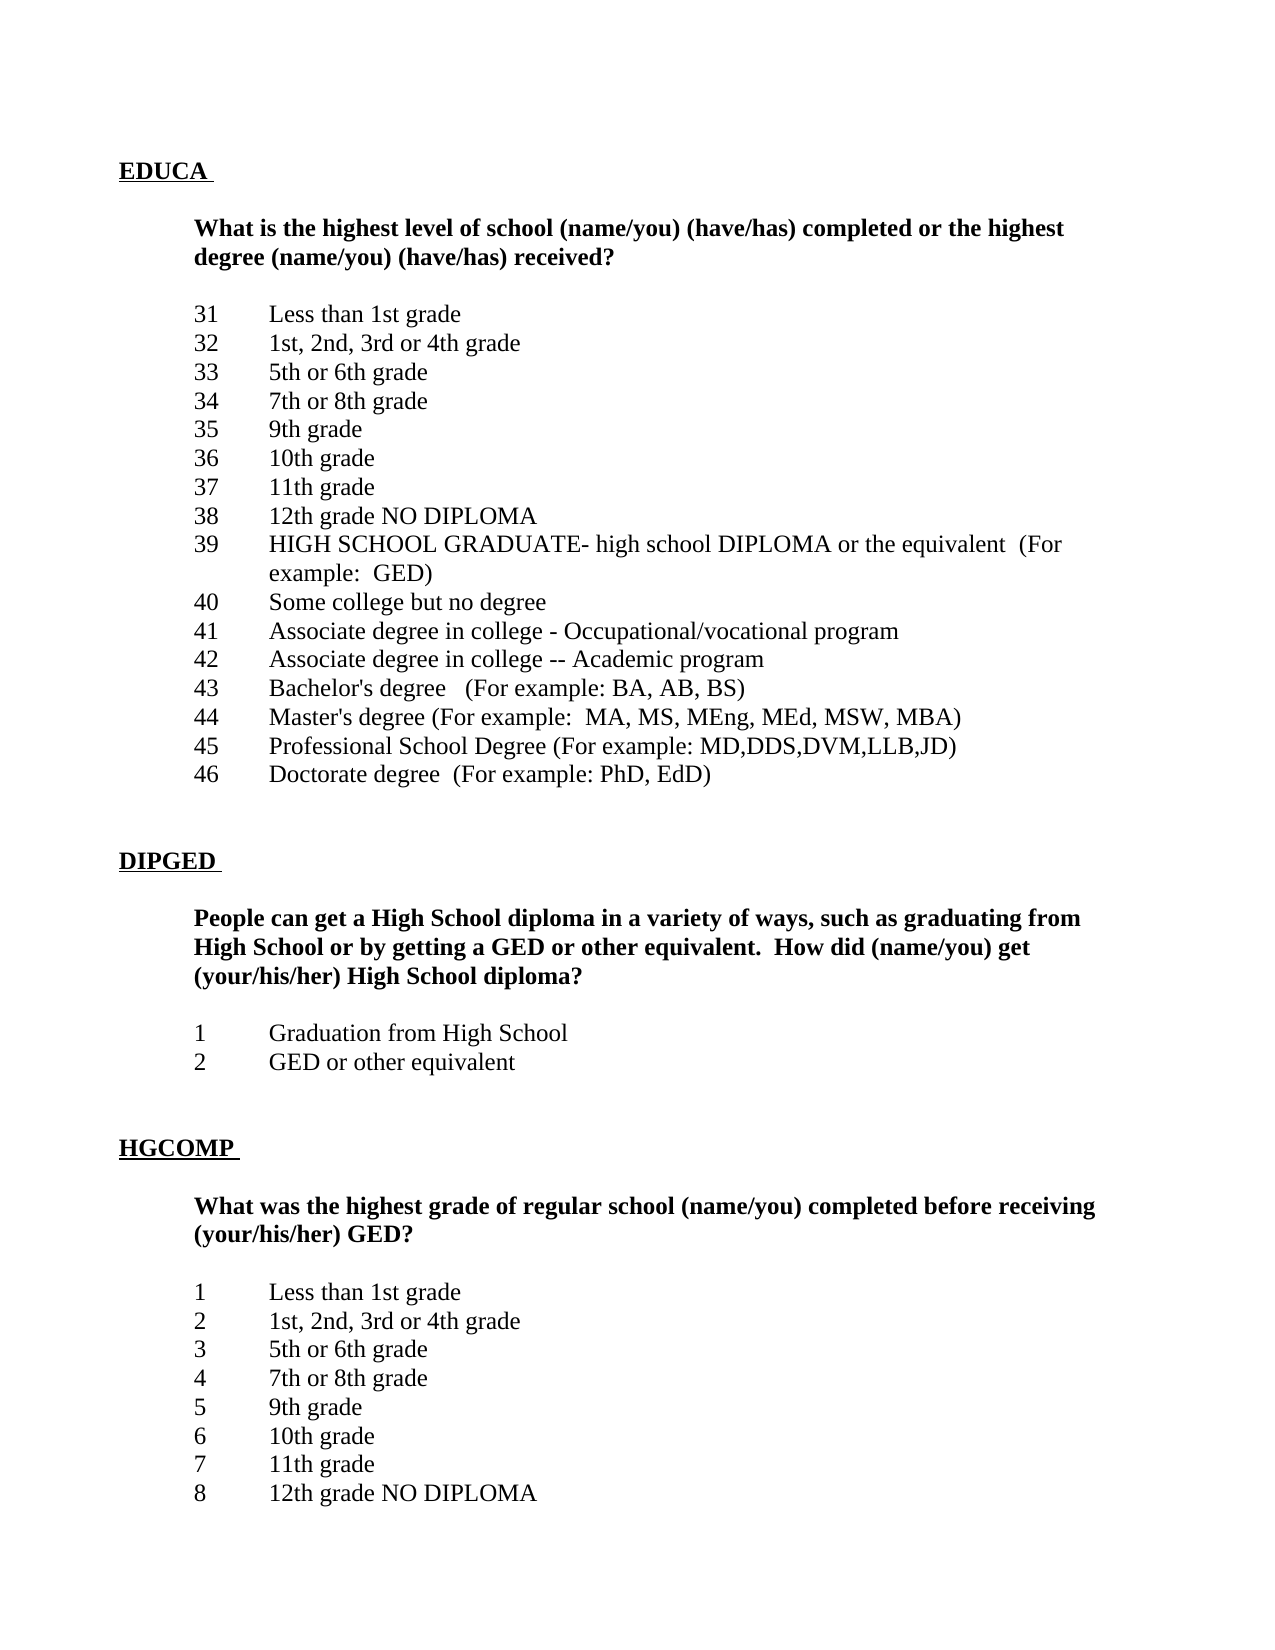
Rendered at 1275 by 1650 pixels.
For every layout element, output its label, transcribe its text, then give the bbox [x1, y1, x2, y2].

text What was the highest grade of regular school (name/you) completed before receiving (your/his/her) GED? [194, 1191, 1123, 1248]
text DIPGED [119, 846, 1123, 874]
text 38 12th grade NO DIPLOMA [119, 501, 1123, 529]
text 32 1st, 2nd, 3rd or 4th grade [119, 328, 1123, 357]
list GED or other equivalent [119, 1047, 1123, 1076]
text 37 11th grade [119, 472, 1123, 501]
text 41 Associate degree in college - Occupational/vocational program [119, 616, 1123, 644]
text 46 Doctorate degree (For example: PhD, EdD) [119, 759, 1123, 788]
text HGCOMP [119, 1133, 1123, 1162]
list 9th grade [119, 1392, 1123, 1421]
text 33 5th or 6th grade [119, 357, 1123, 386]
list 12th grade NO DIPLOMA [119, 1478, 1123, 1507]
text 42 Associate degree in college -- Academic program [119, 644, 1123, 673]
list 5th or 6th grade [119, 1334, 1123, 1363]
list 7th or 8th grade [119, 1363, 1123, 1392]
text 39 HIGH SCHOOL GRADUATE- high school DIPLOMA or the equivalent (For example: GED) [194, 529, 1123, 587]
text 35 9th grade [119, 414, 1123, 443]
text 44 Master's degree (For example: MA, MS, MEng, MEd, MSW, MBA) [119, 702, 1123, 731]
text 43 Bachelor's degree (For example: BA, AB, BS) [119, 673, 1123, 702]
text 36 10th grade [119, 443, 1123, 472]
text 45 Professional School Degree (For example: MD,DDS,DVM,LLB,JD) [119, 731, 1123, 759]
list Graduation from High School [119, 1018, 1123, 1047]
text 40 Some college but no degree [119, 587, 1123, 616]
text 31 Less than 1st grade [119, 299, 1123, 328]
list Less than 1st grade [119, 1277, 1123, 1306]
text EDUCA [119, 156, 1123, 184]
list 11th grade [119, 1449, 1123, 1478]
list 1st, 2nd, 3rd or 4th grade [119, 1306, 1123, 1334]
text People can get a High School diploma in a variety of ways, such as graduating from High School or by getting a GED or other equivalent. How did (name/you) get (your/his/her) High School diploma? [194, 903, 1123, 1018]
list 10th grade [119, 1421, 1123, 1449]
text 34 7th or 8th grade [119, 386, 1123, 414]
text What is the highest level of school (name/you) (have/has) completed or the highest degree (name/you) (have/has) received? [194, 213, 1123, 271]
